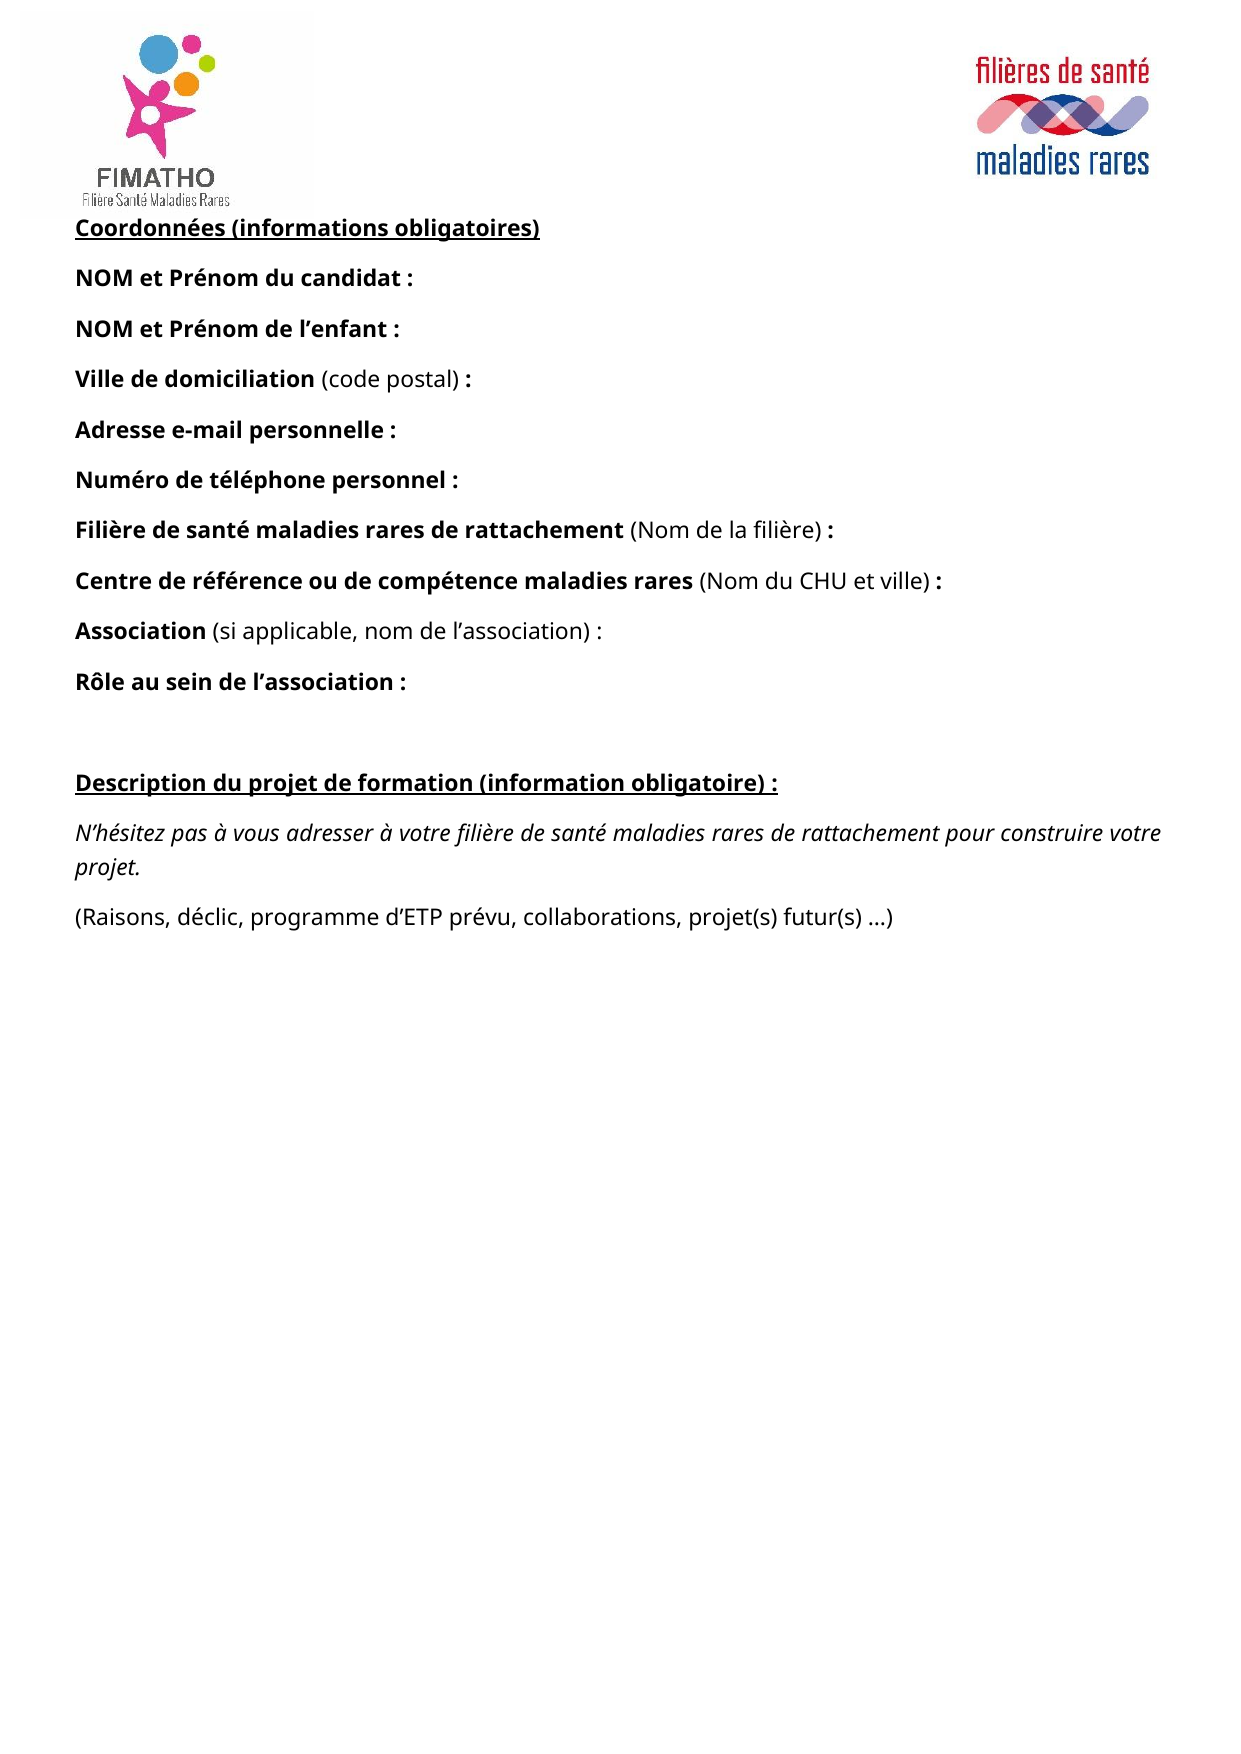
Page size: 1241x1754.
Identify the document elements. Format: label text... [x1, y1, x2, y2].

text Ville de domiciliation (code postal) : [75, 363, 1165, 394]
text Adresse e-mail personnelle : [75, 413, 1165, 445]
text NOM et Prénom de l’enfant : [75, 313, 1165, 344]
text Description du projet de formation (information obligatoire) : [75, 766, 1165, 798]
text NOM et Prénom du candidat : [75, 262, 1165, 293]
text Filière de santé maladies rares de rattachement (Nom de la filière) : [75, 514, 1165, 546]
text Coordonnées (informations obligatoires) [75, 102, 1165, 243]
picture [935, 25, 1188, 210]
text Numéro de téléphone personnel : [75, 464, 1165, 495]
picture [20, 11, 314, 219]
text (Raisons, déclic, programme d’ETP prévu, collaborations, projet(s) futur(s) …) [75, 901, 1165, 932]
text Rôle au sein de l’association : [75, 666, 1165, 697]
text N’hésitez pas à vous adresser à votre filière de santé maladies rares de rattachement pour construire votre projet. [75, 817, 1165, 882]
text Centre de référence ou de compétence maladies rares (Nom du CHU et ville) : [75, 565, 1165, 596]
text Association (si applicable, nom de l’association) : [75, 615, 1165, 646]
